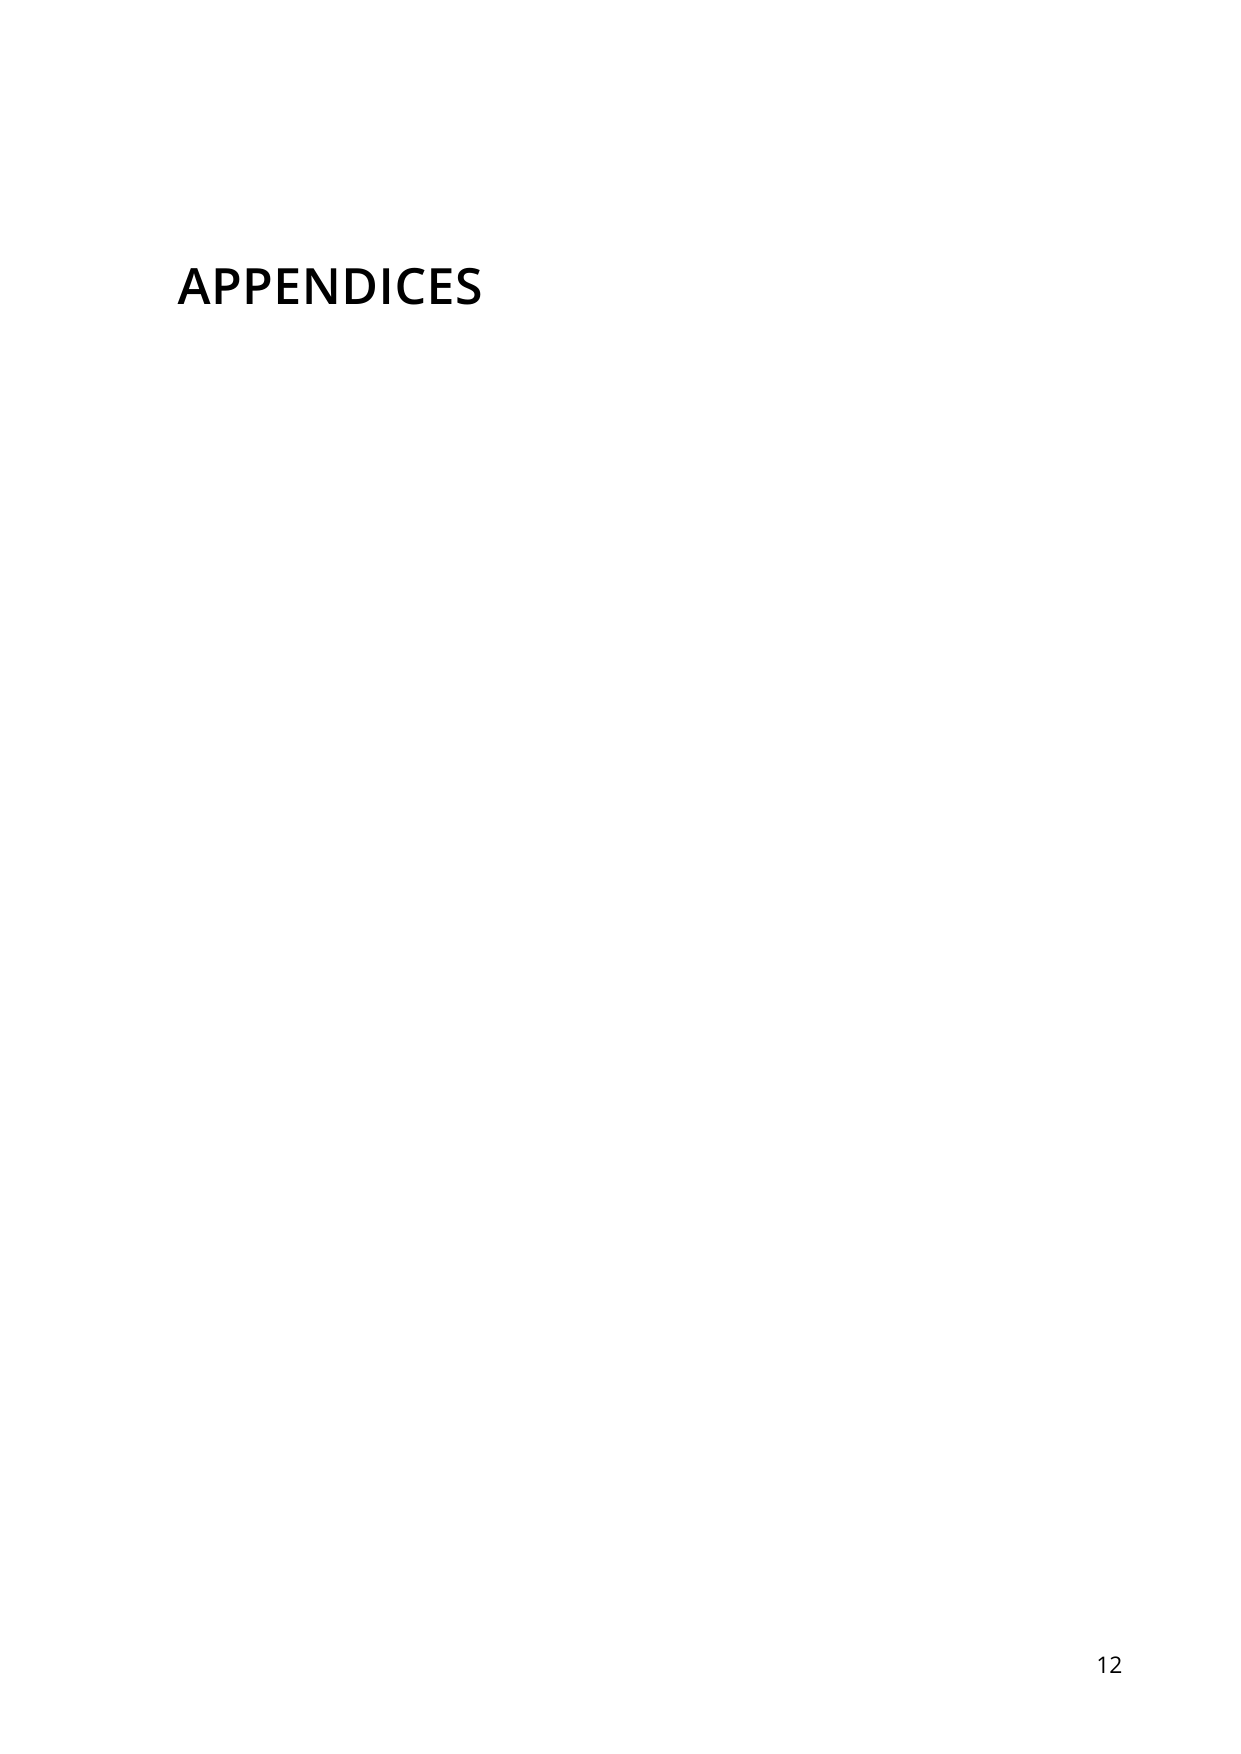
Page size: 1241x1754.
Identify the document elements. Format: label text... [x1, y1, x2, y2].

title Appendices [177, 251, 1122, 319]
